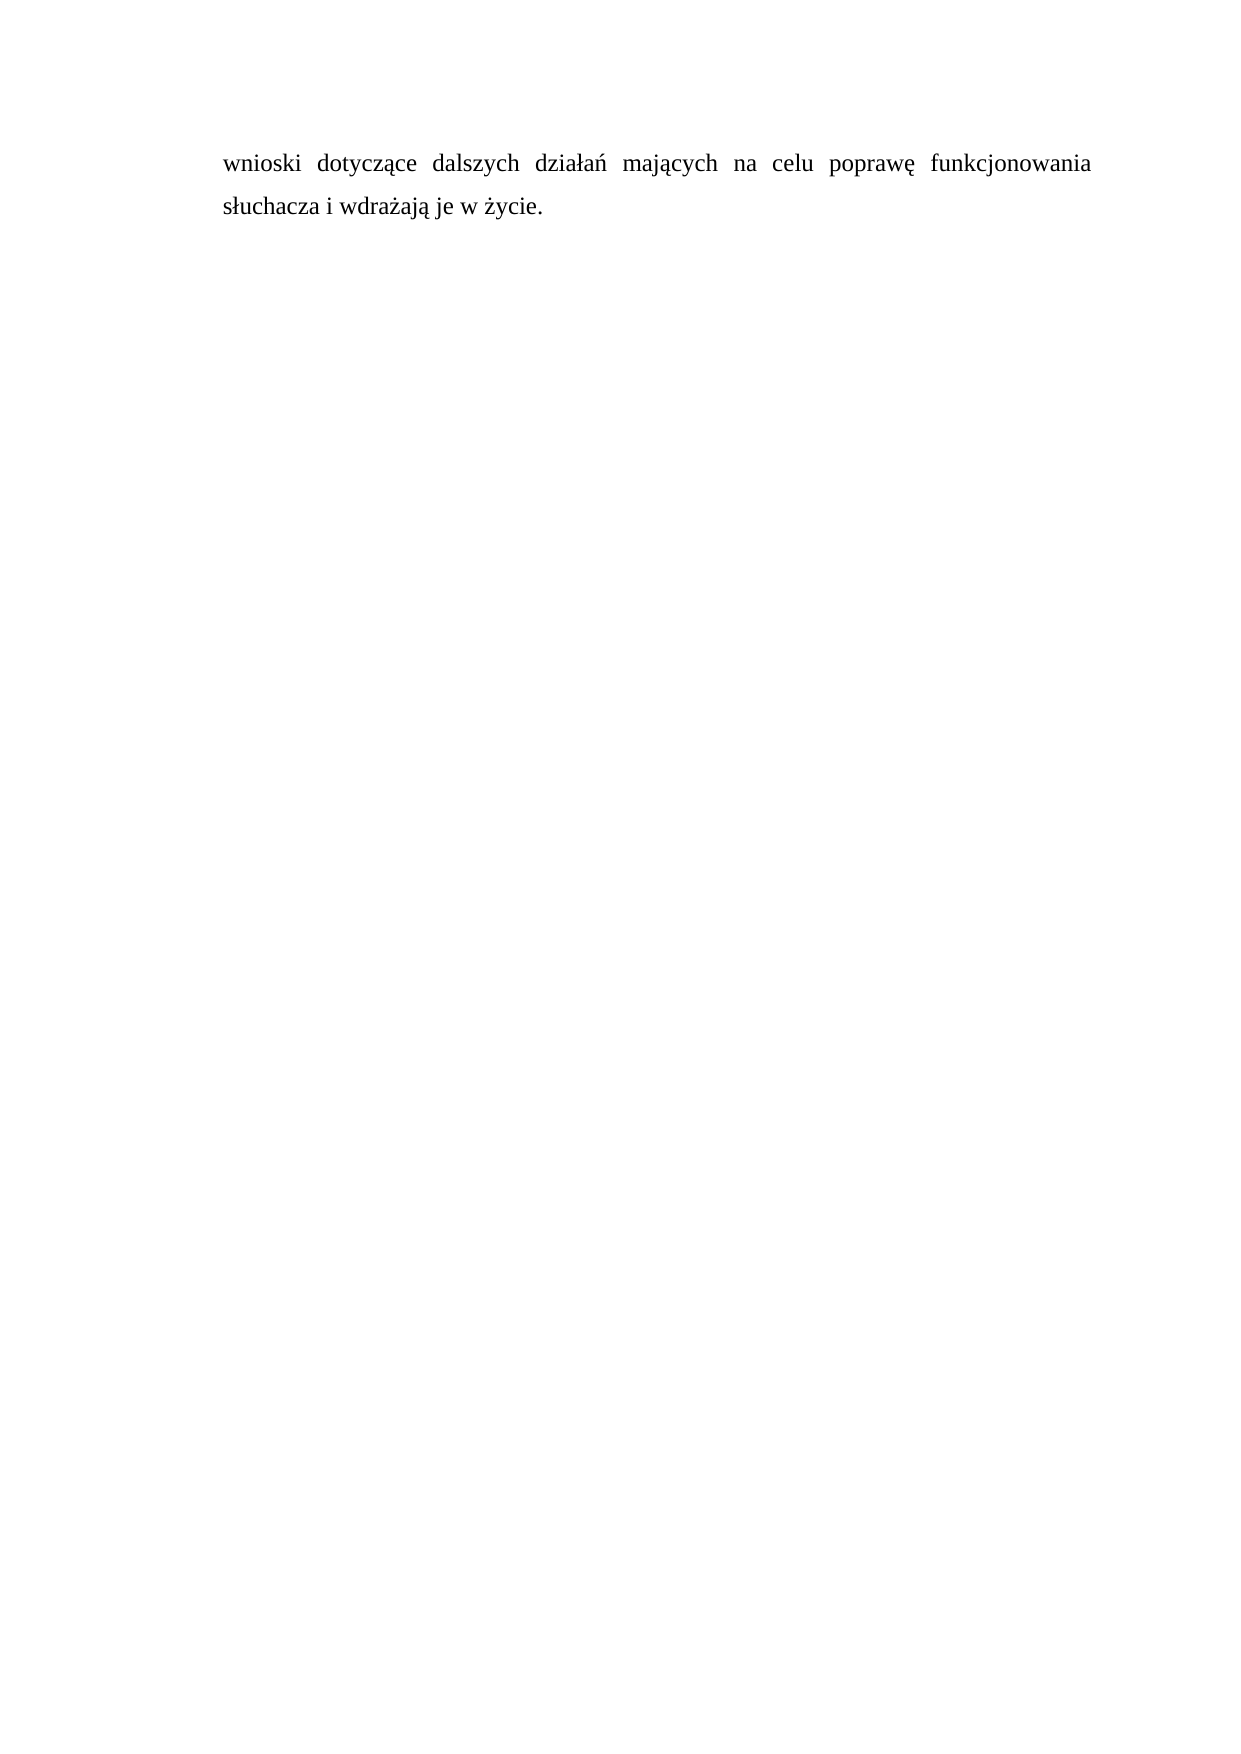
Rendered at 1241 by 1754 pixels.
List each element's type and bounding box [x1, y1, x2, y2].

list [185, 148, 1093, 219]
